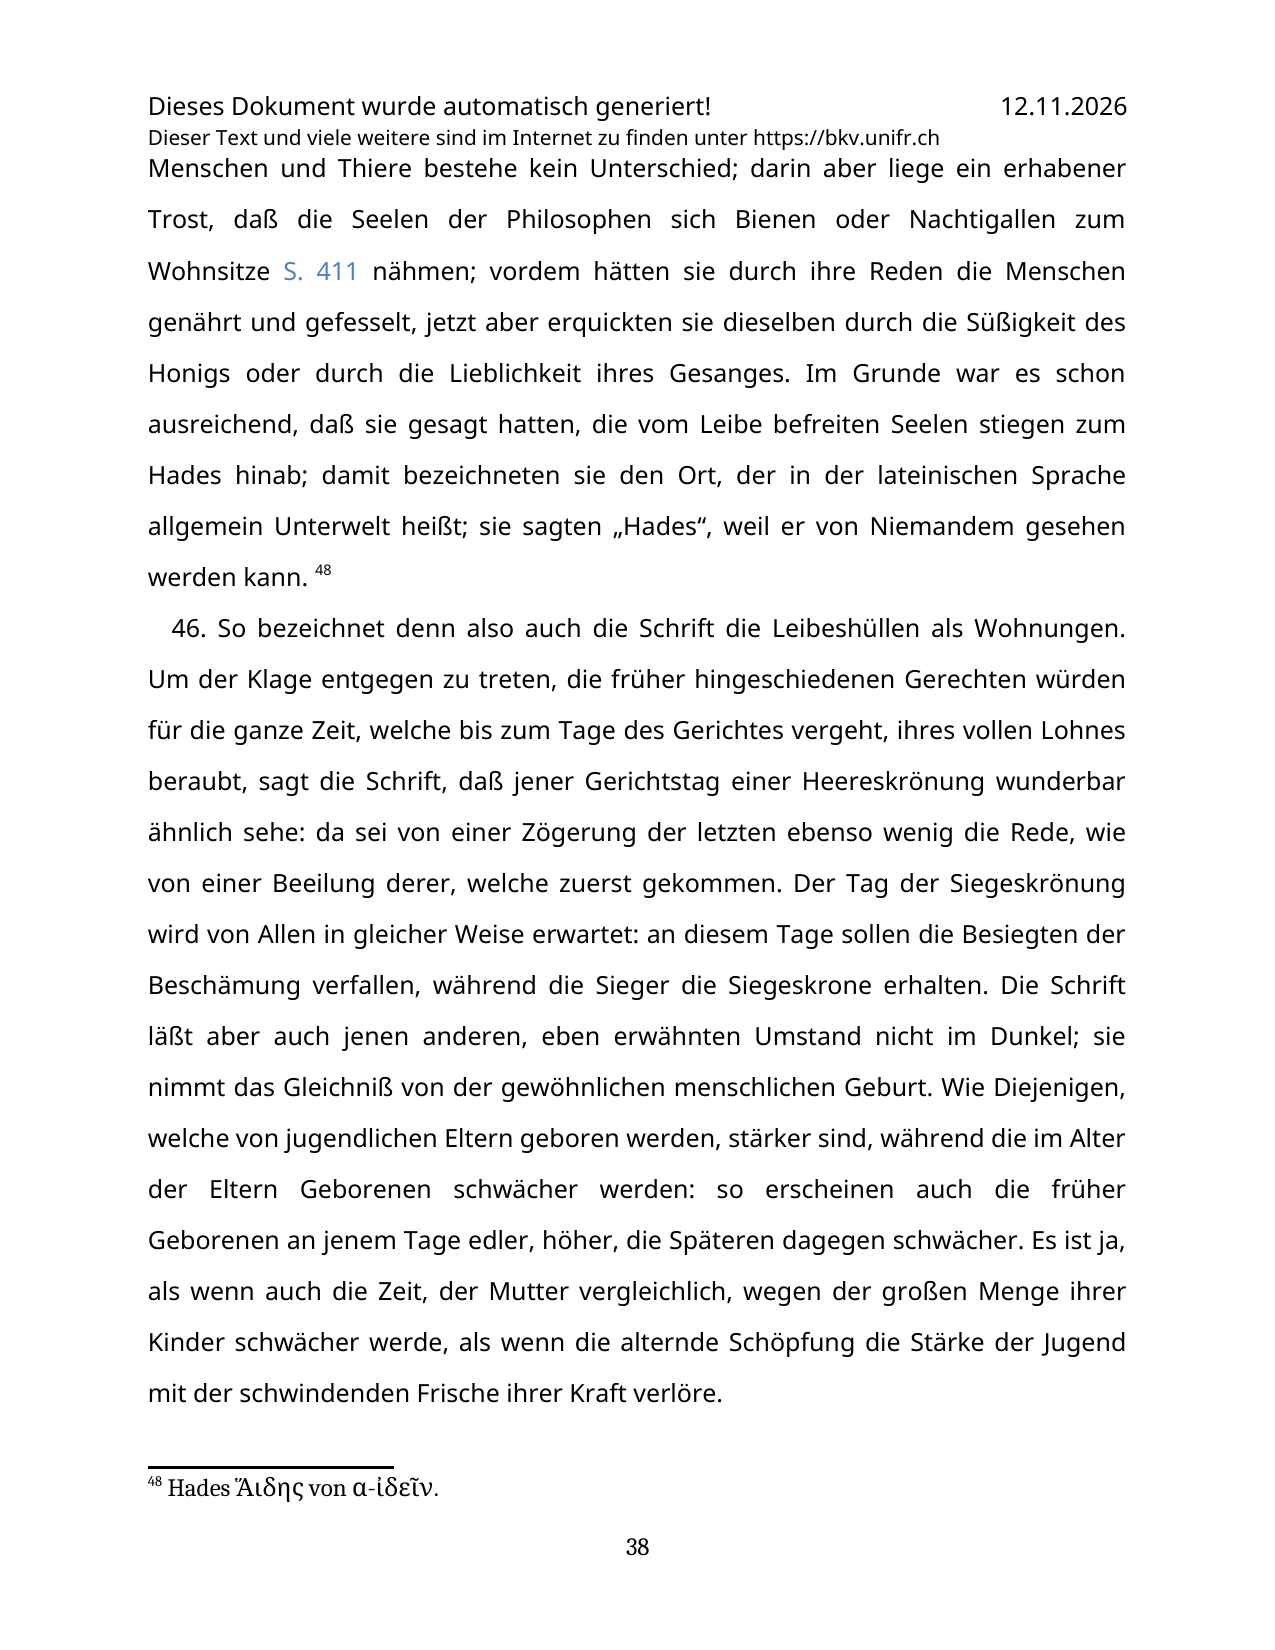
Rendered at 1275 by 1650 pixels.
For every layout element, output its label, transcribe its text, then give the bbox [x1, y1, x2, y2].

text 46. So bezeichnet denn also auch die Schrift die Leibeshüllen als Wohnungen. Um der Klage entgegen zu treten, die früher hingeschiedenen Gerechten würden für die ganze Zeit, welche bis zum Tage des Gerichtes vergeht, ihres vollen Lohnes beraubt, sagt die Schrift, daß jener Gerichtstag einer Heereskrönung wunderbar ähnlich sehe: da sei von einer Zögerung der letzten ebenso wenig die Rede, wie von einer Beeilung derer, welche zuerst gekommen. Der Tag der Siegeskrönung wird von Allen in gleicher Weise erwartet: an diesem Tage sollen die Besiegten der Beschämung verfallen, während die Sieger die Siegeskrone erhalten. Die Schrift läßt aber auch jenen anderen, eben erwähnten Umstand nicht im Dunkel; sie nimmt das Gleichniß von der gewöhnlichen menschlichen Geburt. Wie Diejenigen, welche von jugendlichen Eltern geboren werden, stärker sind, während die im Alter der Eltern Geborenen schwächer werden: so erscheinen auch die früher Geborenen an jenem Tage edler, höher, die Späteren dagegen schwächer. Es ist ja, als wenn auch die Zeit, der Mutter vergleichlich, wegen der großen Menge ihrer Kinder schwächer werde, als wenn die alternde Schöpfung die Stärke der Jugend mit der schwindenden Frische ihrer Kraft verlöre. [148, 610, 1127, 1410]
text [148, 151, 1127, 593]
